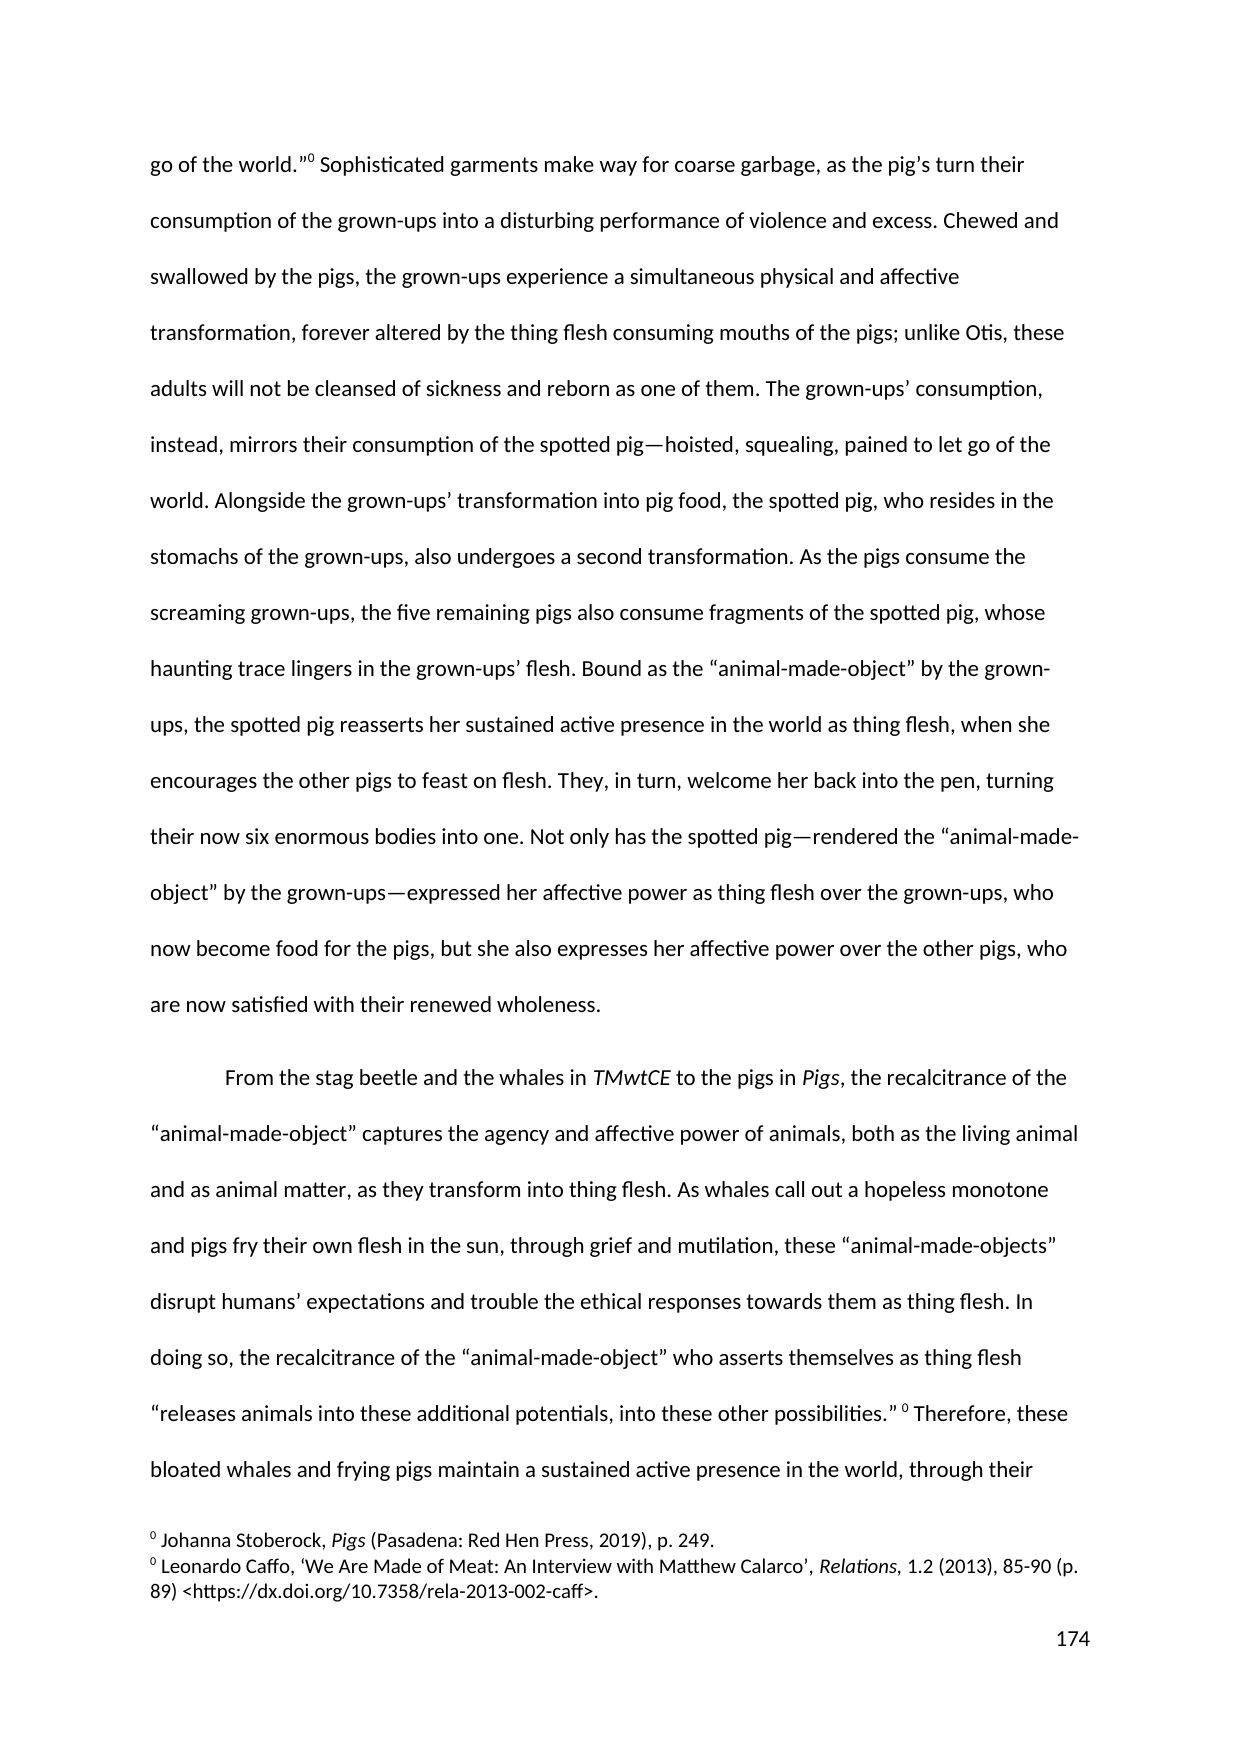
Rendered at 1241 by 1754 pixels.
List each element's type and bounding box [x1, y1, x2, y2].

text [150, 150, 1090, 1019]
text [150, 1063, 1090, 1484]
